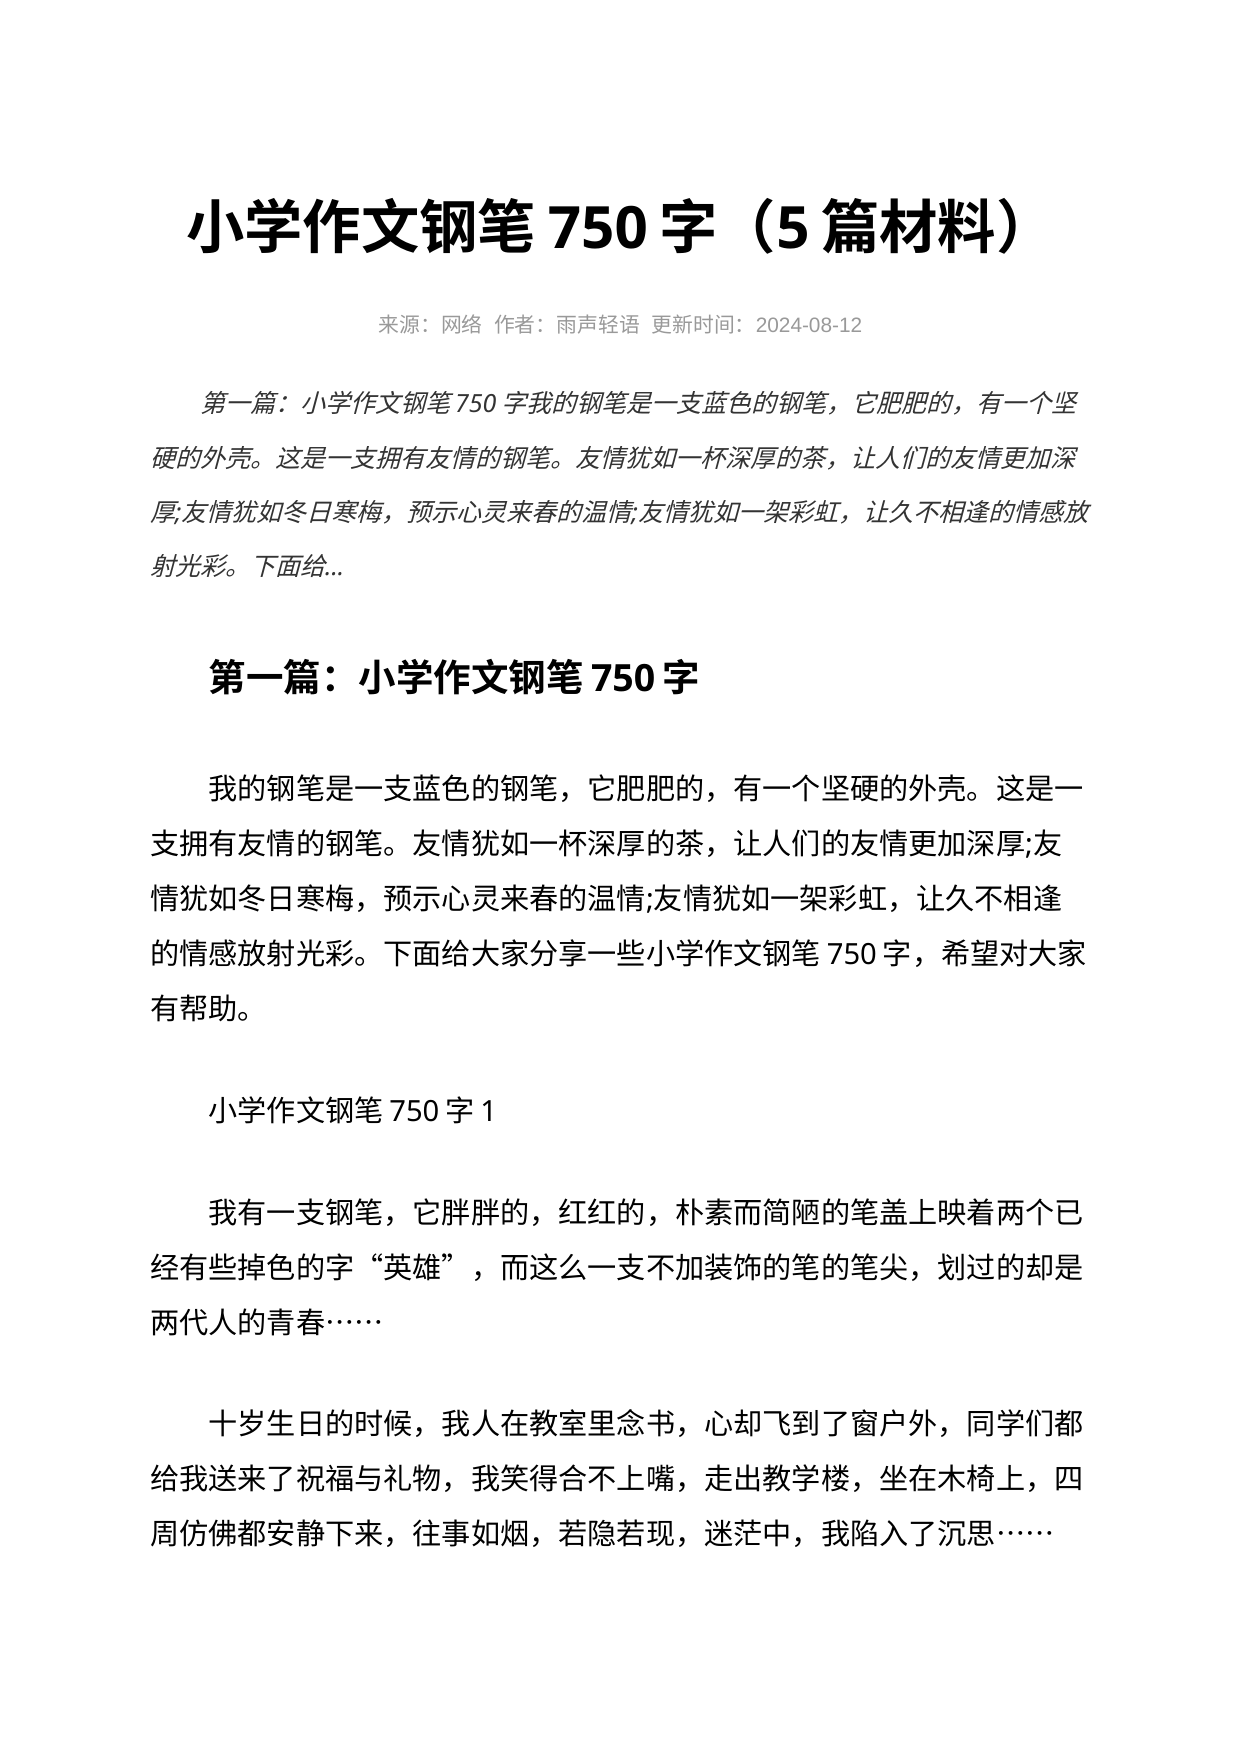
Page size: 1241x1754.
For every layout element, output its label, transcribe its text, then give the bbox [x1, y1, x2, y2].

text 第一篇：小学作文钢笔750字 [150, 648, 1090, 703]
text 来源：网络 作者：雨声轻语 更新时间：2024-08-12 [150, 313, 1090, 337]
subtitle 小学作文钢笔750字（5篇材料） [150, 181, 1090, 266]
text 我的钢笔是一支蓝色的钢笔，它肥肥的，有一个坚硬的外壳。这是一支拥有友情的钢笔。友情犹如一杯深厚的茶，让人们的友情更加深厚;友情犹如冬日寒梅，预示心灵来春的温情;友情犹如一架彩虹，让久不相逢的情感放射光彩。下面给大家分享一些小学作文钢笔750字，希望对大家有帮助。 [150, 766, 1090, 1028]
text 我有一支钢笔，它胖胖的，红红的，朴素而简陋的笔盖上映着两个已经有些掉色的字“英雄”，而这么一支不加装饰的笔的笔尖，划过的却是两代人的青春…… [150, 1189, 1090, 1341]
text 十岁生日的时候，我人在教室里念书，心却飞到了窗户外，同学们都给我送来了祝福与礼物，我笑得合不上嘴，走出教学楼，坐在木椅上，四周仿佛都安静下来，往事如烟，若隐若现，迷茫中，我陷入了沉思…… [150, 1401, 1090, 1553]
text 第一篇：小学作文钢笔750字我的钢笔是一支蓝色的钢笔，它肥肥的，有一个坚硬的外壳。这是一支拥有友情的钢笔。友情犹如一杯深厚的茶，让人们的友情更加深厚;友情犹如冬日寒梅，预示心灵来春的温情;友情犹如一架彩虹，让久不相逢的情感放射光彩。下面给... [150, 384, 1090, 583]
text 小学作文钢笔750字1 [150, 1087, 1090, 1130]
